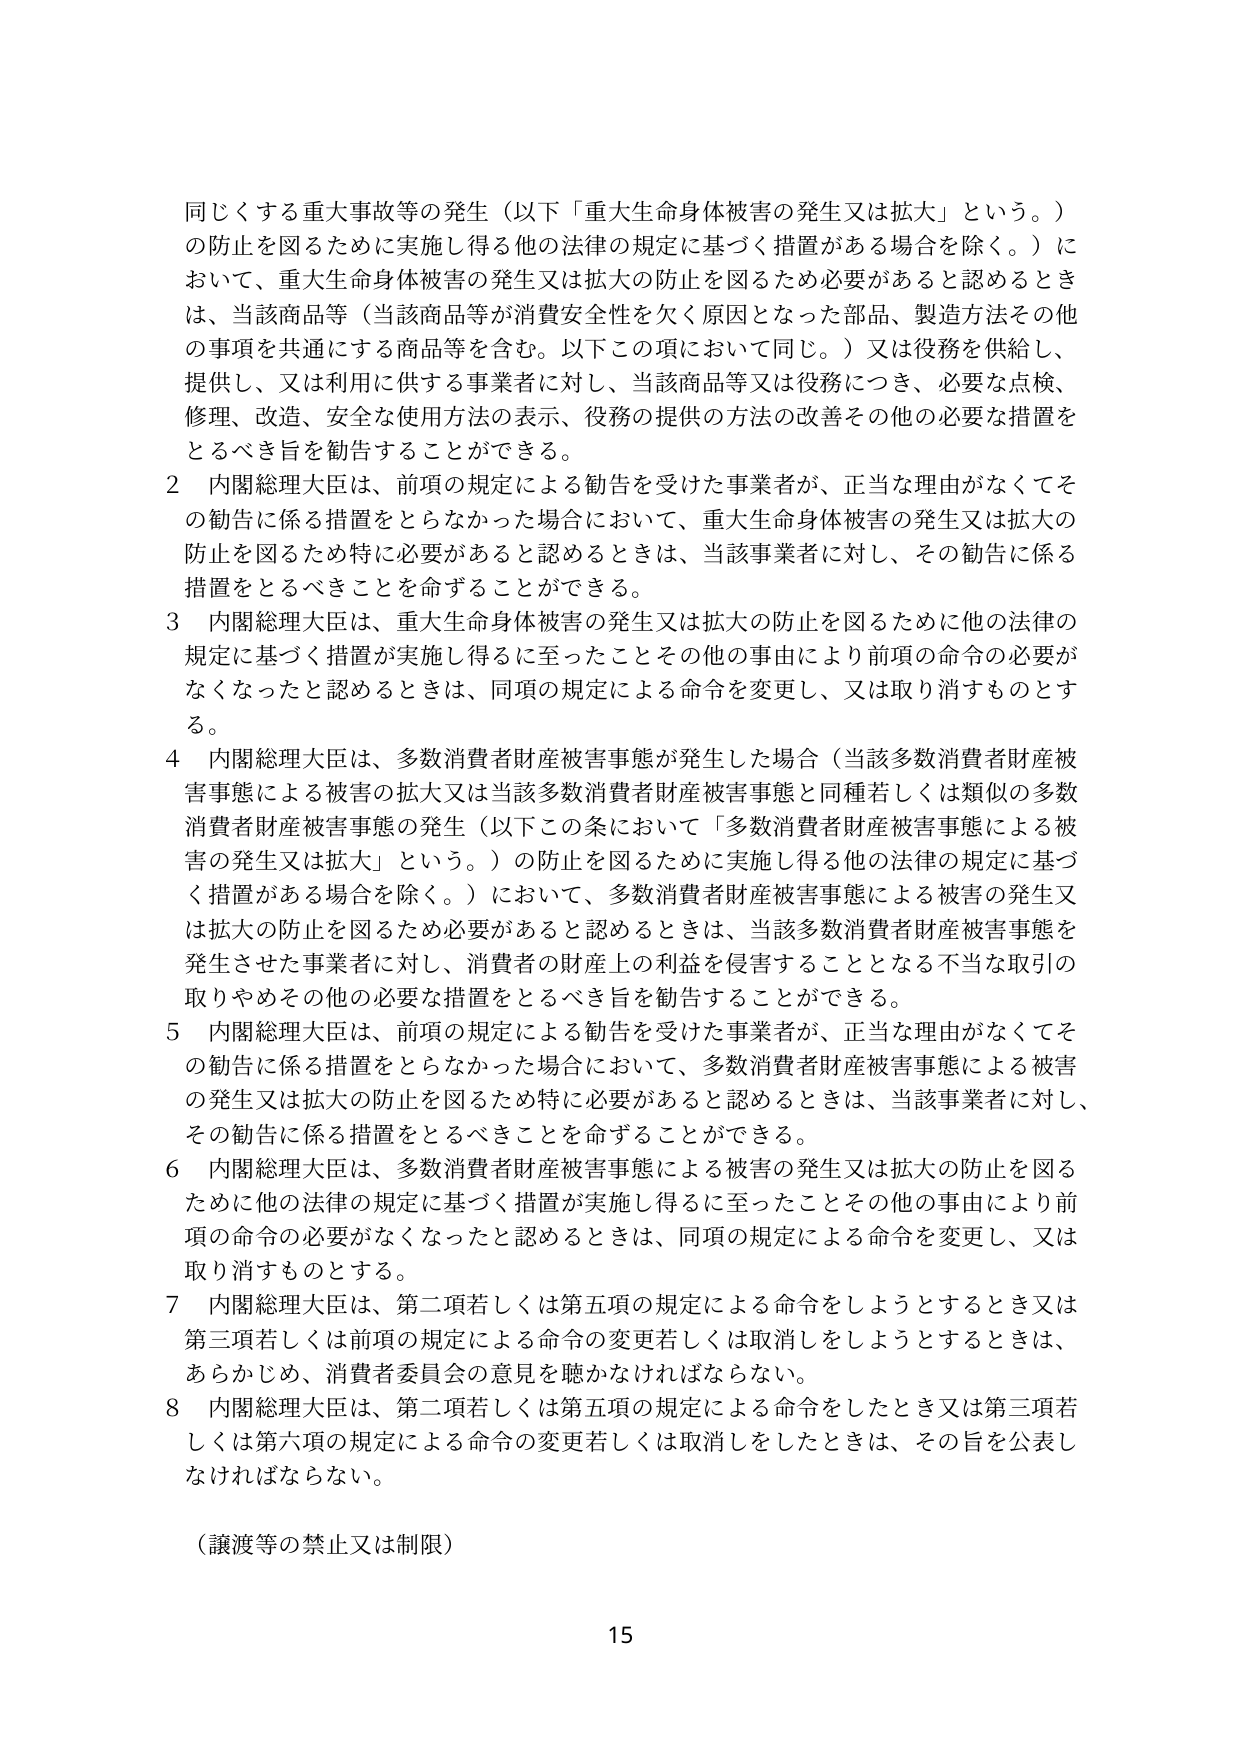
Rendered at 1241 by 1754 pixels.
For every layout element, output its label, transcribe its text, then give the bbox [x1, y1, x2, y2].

text ３ 内閣総理大臣は、重大生命身体被害の発生又は拡大の防止を図るために他の法律の規定に基づく措置が実施し得るに至ったことその他の事由により前項の命令の必要がなくなったと認めるときは、同項の規定による命令を変更し、又は取り消すものとする。 [161, 604, 1079, 740]
text ５ 内閣総理大臣は、前項の規定による勧告を受けた事業者が、正当な理由がなくてその勧告に係る措置をとらなかった場合において、多数消費者財産被害事態による被害の発生又は拡大の防止を図るため特に必要があると認めるときは、当該事業者に対し、その勧告に係る措置をとるべきことを命ずることができる。 [161, 1014, 1079, 1150]
text （譲渡等の禁止又は制限） [184, 1526, 1079, 1560]
text ８ 内閣総理大臣は、第二項若しくは第五項の規定による命令をしたとき又は第三項若しくは第六項の規定による命令の変更若しくは取消しをしたときは、その旨を公表しなければならない。 [161, 1389, 1079, 1492]
text ２ 内閣総理大臣は、前項の規定による勧告を受けた事業者が、正当な理由がなくてその勧告に係る措置をとらなかった場合において、重大生命身体被害の発生又は拡大の防止を図るため特に必要があると認めるときは、当該事業者に対し、その勧告に係る措置をとるべきことを命ずることができる。 [161, 467, 1079, 604]
text ６ 内閣総理大臣は、多数消費者財産被害事態による被害の発生又は拡大の防止を図るために他の法律の規定に基づく措置が実施し得るに至ったことその他の事由により前項の命令の必要がなくなったと認めるときは、同項の規定による命令を変更し、又は取り消すものとする。 [161, 1150, 1079, 1287]
text ７ 内閣総理大臣は、第二項若しくは第五項の規定による命令をしようとするとき又は第三項若しくは前項の規定による命令の変更若しくは取消しをしようとするときは、あらかじめ、消費者委員会の意見を聴かなければならない。 [161, 1287, 1079, 1389]
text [161, 194, 1079, 467]
text ４ 内閣総理大臣は、多数消費者財産被害事態が発生した場合（当該多数消費者財産被害事態による被害の拡大又は当該多数消費者財産被害事態と同種若しくは類似の多数消費者財産被害事態の発生（以下この条において「多数消費者財産被害事態による被害の発生又は拡大」という。）の防止を図るために実施し得る他の法律の規定に基づく措置がある場合を除く。）において、多数消費者財産被害事態による被害の発生又は拡大の防止を図るため必要があると認めるときは、当該多数消費者財産被害事態を発生させた事業者に対し、消費者の財産上の利益を侵害することとなる不当な取引の取りやめその他の必要な措置をとるべき旨を勧告することができる。 [161, 740, 1079, 1014]
